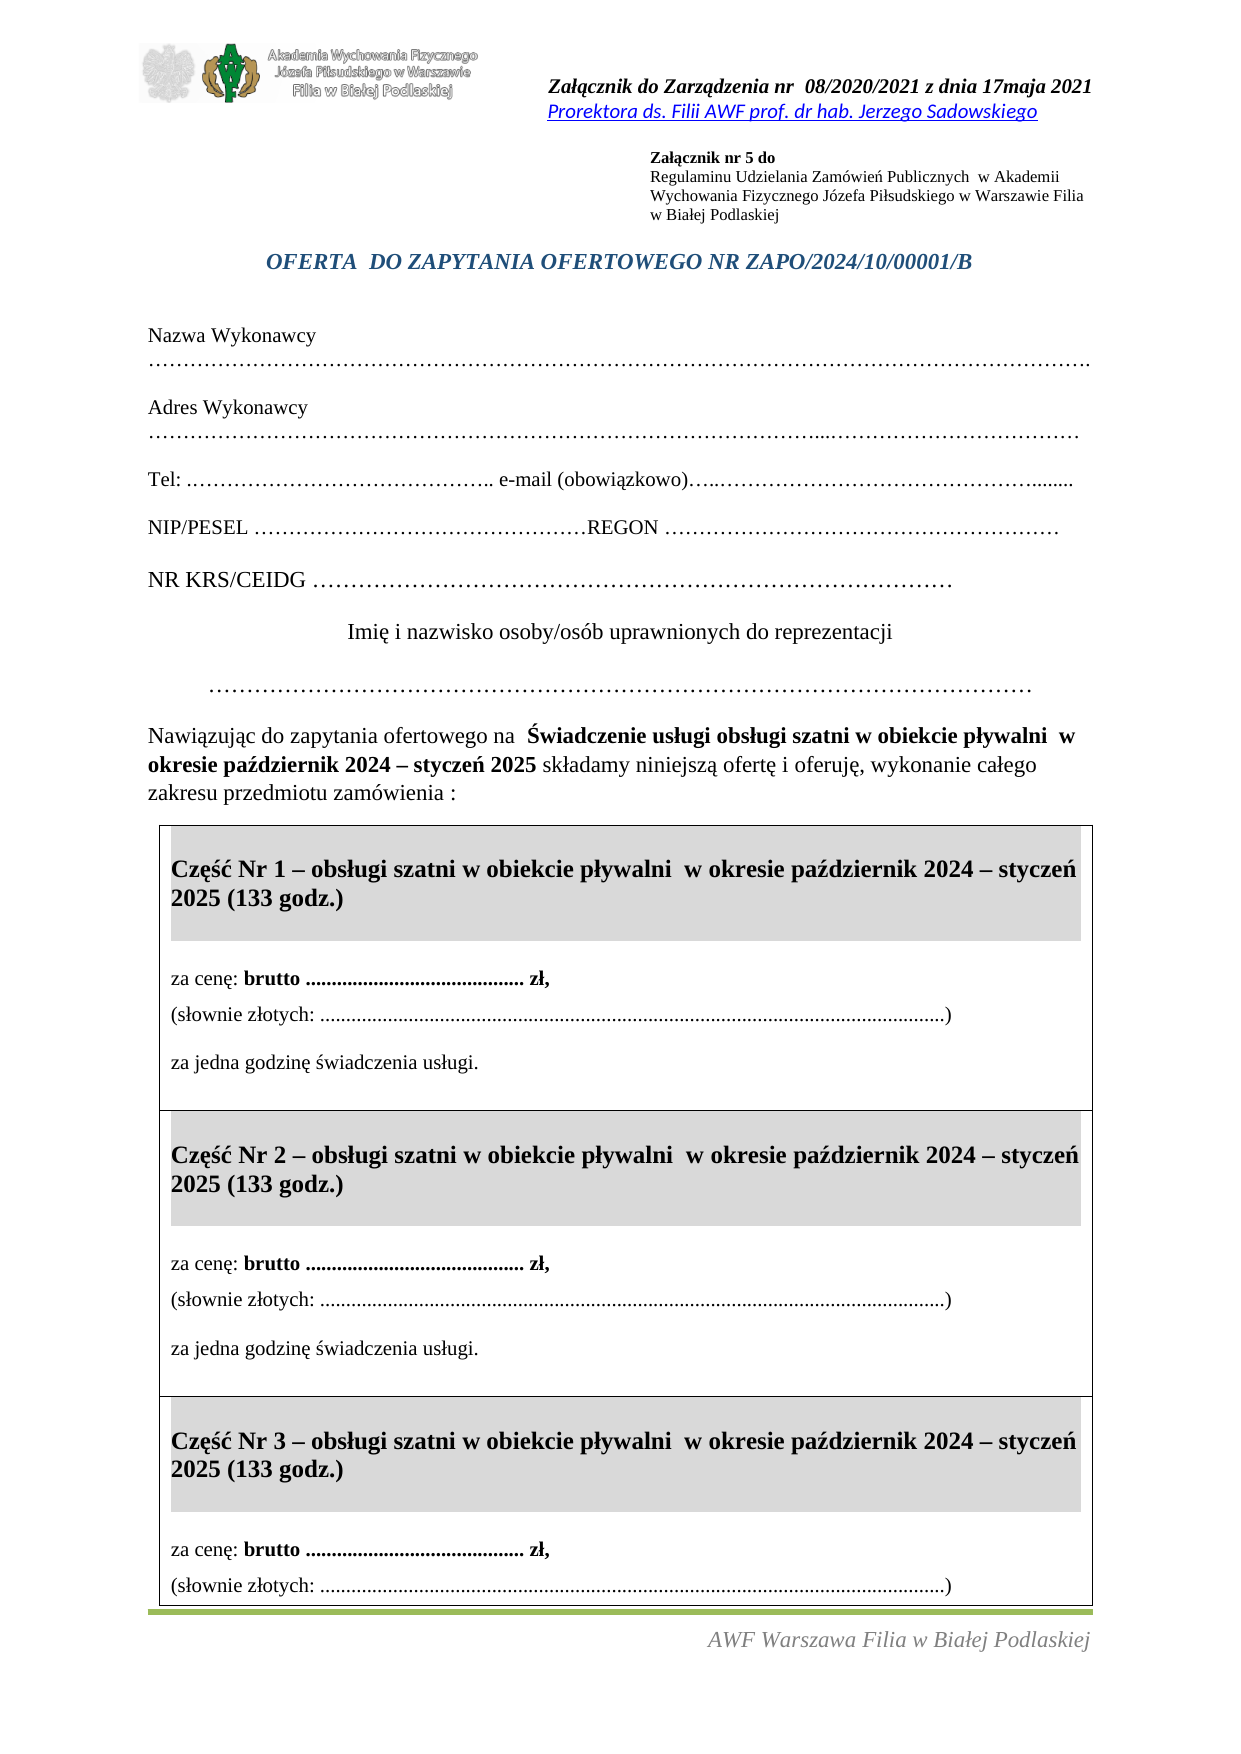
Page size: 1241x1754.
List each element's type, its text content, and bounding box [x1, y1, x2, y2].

text Tel: .…………………………………….. e-mail (obowiązkowo)…..………………………………………........ [148, 467, 1093, 491]
text Nawiązując do zapytania ofertowego na Świadczenie usługi obsługi szatni w obiekcie pływalni w okresie październik 2024 – styczeń 2025 składamy niniejszą ofertę i oferuję, wykonanie całego zakresu przedmiotu zamówienia : [148, 722, 1093, 806]
text ……………………………………………………………………………………...……………………………… [148, 419, 1093, 443]
text NIP/PESEL …………………………………………REGON ………………………………………………… [148, 515, 1093, 539]
text ………………………………………………………………………………………………………………………. [148, 347, 1093, 371]
table_cell Część Nr 2 – obsługi szatni w obiekcie pływalni w okresie październik 2024 – styczeń 2025 (133 godz.) za cenę: brutto .......................................... zł, (słownie złotych: ........................................................................................................................) za jedna godzinę świadczenia usługi. [160, 1111, 1092, 1396]
text Załącznik nr 5 do [576, 148, 1093, 167]
text w Białej Podlaskiej [576, 205, 1093, 224]
text Wychowania Fizycznego Józefa Piłsudskiego w Warszawie Filia [576, 186, 1093, 205]
picture [138, 43, 515, 103]
text Adres Wykonawcy [148, 395, 1093, 419]
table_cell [160, 1397, 1092, 1605]
text NR KRS/CEIDG ………………………………………………………………………… [148, 566, 1093, 592]
text Regulaminu Udzielania Zamówień Publicznych w Akademii [576, 167, 1093, 186]
text Nazwa Wykonawcy [148, 323, 1093, 347]
text ……………………………………………………………………………………………… [148, 671, 1093, 697]
table_header Część Nr 1 – obsługi szatni w obiekcie pływalni w okresie październik 2024 – styczeń 2025 (133 godz.) za cenę: brutto .......................................... zł, (słownie złotych: ........................................................................................................................) za jedna godzinę świadczenia usługi. [160, 826, 1092, 1110]
text Imię i nazwisko osoby/osób uprawnionych do reprezentacji [148, 618, 1093, 645]
text OFERTA DO ZAPYTANIA OFERTOWEGO NR ZAPO/2024/10/00001/B [148, 248, 1093, 275]
